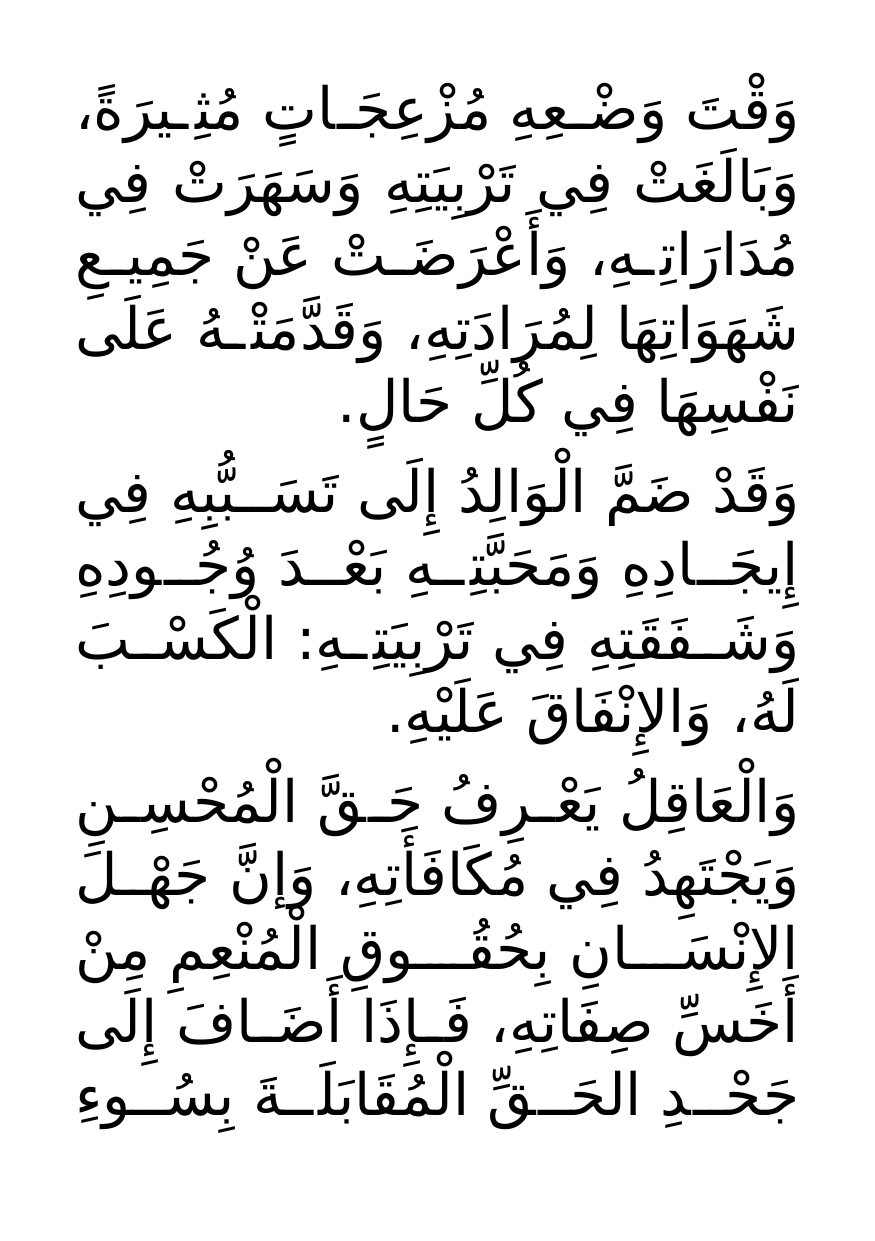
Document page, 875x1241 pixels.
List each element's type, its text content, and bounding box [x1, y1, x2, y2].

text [75, 75, 799, 436]
text وَقَدْ ضَمَّ الْوَالِدُ إِلَى تَسَبُّبِهِ فِي إِيجَادِهِ وَمَحَبَّتِهِ بَعْدَ وُجُودِهِ وَشَفَقَتِهِ فِي تَرْبِيَتِهِ: الْكَسْبَ لَهُ، وَالإِنْفَاقَ عَلَيْهِ. [75, 458, 799, 746]
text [75, 768, 799, 1129]
